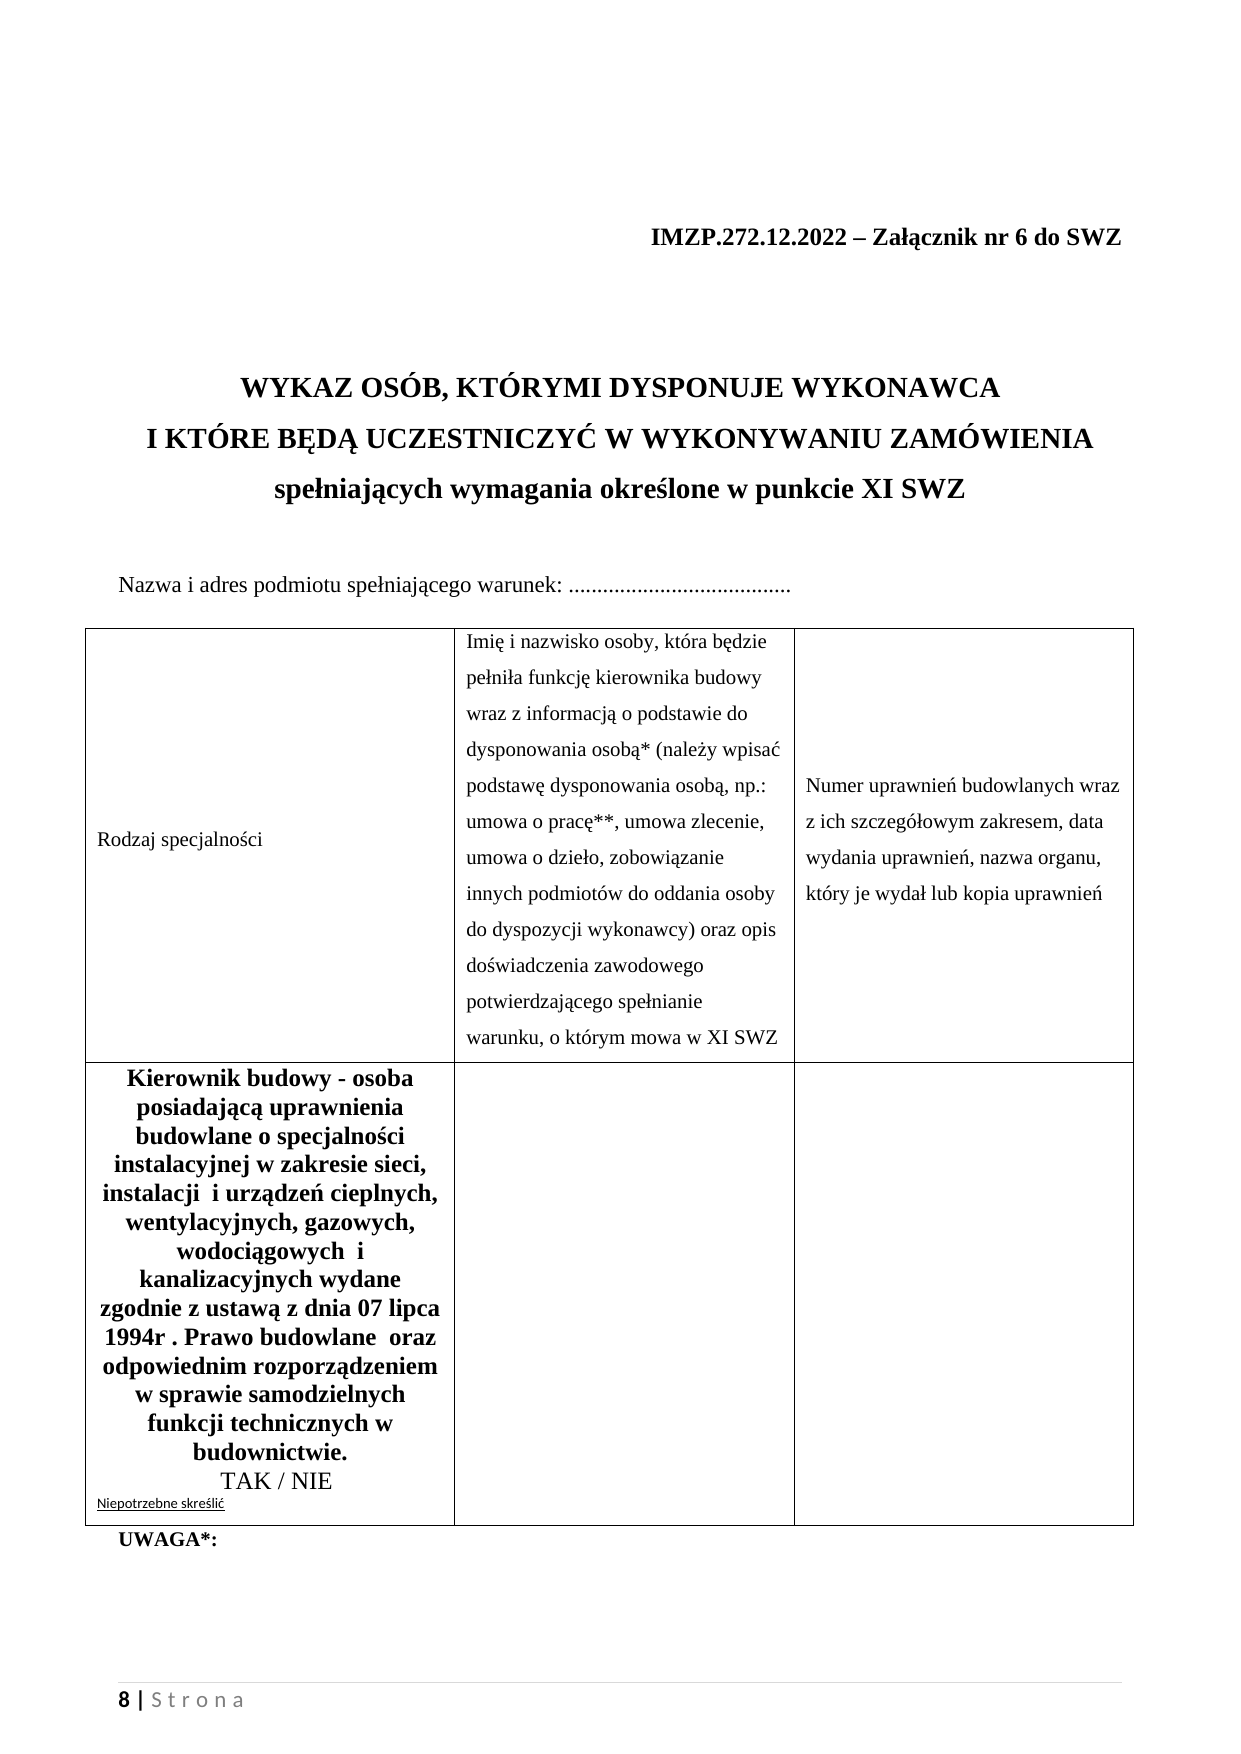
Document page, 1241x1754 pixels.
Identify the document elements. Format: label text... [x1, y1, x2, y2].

table_cell Kierownik budowy - osoba posiadającą uprawnienia budowlane o specjalności instalacyjnej w zakresie sieci, instalacji i urządzeń cieplnych, wentylacyjnych, gazowych, wodociągowych i kanalizacyjnych wydane zgodnie z ustawą z dnia 07 lipca 1994r . Prawo budowlane oraz odpowiednim rozporządzeniem w sprawie samodzielnych funkcji technicznych w budownictwie. TAK / NIE Niepotrzebne skreślić [86, 1063, 454, 1525]
table_header Numer uprawnień budowlanych wraz z ich szczegółowym zakresem, data wydania uprawnień, nazwa organu, który je wydał lub kopia uprawnień [795, 629, 1133, 1062]
table_cell [795, 1063, 1133, 1525]
text IMZP.272.12.2022 – Załącznik nr 6 do SWZ [118, 222, 1122, 251]
text Nazwa i adres podmiotu spełniającego warunek: ....................................... [118, 571, 1122, 598]
text I KTÓRE BĘDĄ UCZESTNICZYĆ W WYKONYWANIU ZAMÓWIENIA [118, 421, 1122, 454]
text spełniających wymagania określone w punkcie XI SWZ [118, 471, 1122, 504]
text UWAGA*: [118, 1526, 1122, 1551]
table_header Imię i nazwisko osoby, która będzie pełniła funkcję kierownika budowy wraz z informacją o podstawie do dysponowania osobą* (należy wpisać podstawę dysponowania osobą, np.: umowa o pracę**, umowa zlecenie, umowa o dzieło, zobowiązanie innych podmiotów do oddania osoby do dyspozycji wykonawcy) oraz opis doświadczenia zawodowego potwierdzającego spełnianie warunku, o którym mowa w XI SWZ [455, 629, 794, 1062]
table_cell [455, 1063, 794, 1525]
table_header Rodzaj specjalności [86, 629, 454, 1062]
text WYKAZ OSÓB, KTÓRYMI DYSPONUJE WYKONAWCA [118, 371, 1122, 404]
